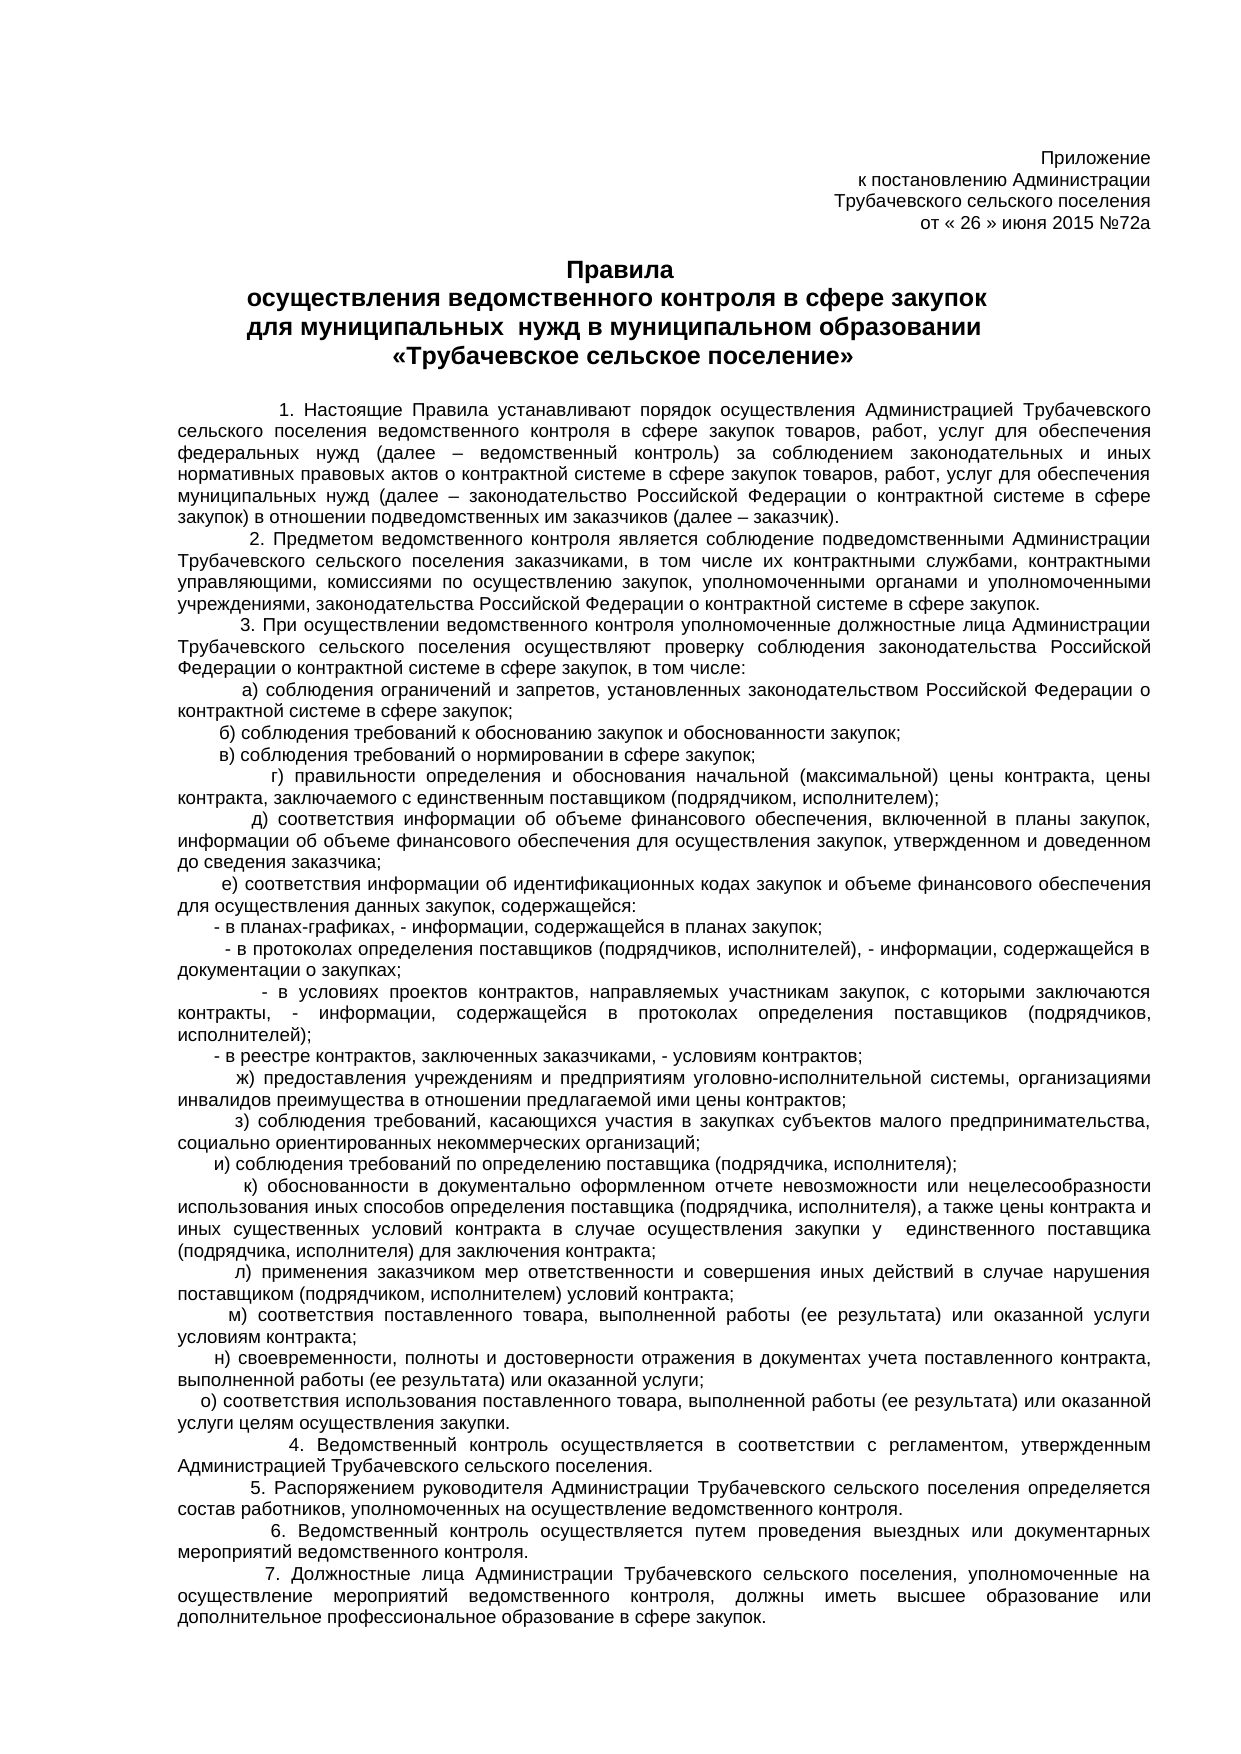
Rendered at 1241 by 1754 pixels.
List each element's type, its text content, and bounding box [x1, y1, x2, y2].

text и) соблюдения требований по определению поставщика (подрядчика, исполнителя); [177, 1153, 1152, 1175]
text Приложение [177, 147, 1152, 168]
text о) соответствия использования поставленного товара, выполненной работы (ее результата) или оказанной услуги целям осуществления закупки. [177, 1390, 1152, 1433]
text к) обоснованности в документально оформленном отчете невозможности или нецелесообразности использования иных способов определения поставщика (подрядчика, исполнителя), а также цены контракта и иных существенных условий контракта в случае осуществления закупки у единственного поставщика (подрядчика, исполнителя) для заключения контракта; [177, 1175, 1152, 1261]
text - в реестре контрактов, заключенных заказчиками, - условиям контрактов; [177, 1045, 1152, 1067]
text з) соблюдения требований, касающихся участия в закупках субъектов малого предпринимательства, социально ориентированных некоммерческих организаций; [177, 1110, 1152, 1153]
text 3. При осуществлении ведомственного контроля уполномоченные должностные лица Администрации Трубачевского сельского поселения осуществляют проверку соблюдения законодательства Российской Федерации о контрактной системе в сфере закупок, в том числе: [177, 614, 1152, 679]
text а) соблюдения ограничений и запретов, установленных законодательством Российской Федерации о контрактной системе в сфере закупок; [177, 679, 1152, 722]
text в) соблюдения требований о нормировании в сфере закупок; [177, 743, 1152, 765]
text 2. Предметом ведомственного контроля является соблюдение подведомственными Администрации Трубачевского сельского поселения заказчиками, в том числе их контрактными службами, контрактными управляющими, комиссиями по осуществлению закупок, уполномоченными органами и уполномоченными учреждениями, законодательства Российской Федерации о контрактной системе в сфере закупок. [177, 528, 1152, 614]
text «Трубачевское сельское поселение» [177, 341, 1152, 370]
text б) соблюдения требований к обоснованию закупок и обоснованности закупок; [177, 722, 1152, 743]
text л) применения заказчиком мер ответственности и совершения иных действий в случае нарушения поставщиком (подрядчиком, исполнителем) условий контракта; [177, 1261, 1152, 1304]
text - в планах-графиках, - информации, содержащейся в планах закупок; [177, 916, 1152, 937]
text осуществления ведомственного контроля в сфере закупок [177, 283, 1152, 312]
text 1. Настоящие Правила устанавливают порядок осуществления Администрацией Трубачевского сельского поселения ведомственного контроля в сфере закупок товаров, работ, услуг для обеспечения федеральных нужд (далее – ведомственный контроль) за соблюдением законодательных и иных нормативных правовых актов о контрактной системе в сфере закупок товаров, работ, услуг для обеспечения муниципальных нужд (далее – законодательство Российской Федерации о контрактной системе в сфере закупок) в отношении подведомственных им заказчиков (далее – заказчик). [177, 398, 1152, 528]
text Правила [177, 255, 1152, 283]
text - в протоколах определения поставщиков (подрядчиков, исполнителей), - информации, содержащейся в документации о закупках; [177, 937, 1152, 981]
text ж) предоставления учреждениям и предприятиям уголовно-исполнительной системы, организациями инвалидов преимущества в отношении предлагаемой ими цены контрактов; [177, 1067, 1152, 1110]
text 7. Должностные лица Администрации Трубачевского сельского поселения, уполномоченные на осуществление мероприятий ведомственного контроля, должны иметь высшее образование или дополнительное профессиональное образование в сфере закупок. [177, 1563, 1152, 1627]
text 6. Ведомственный контроль осуществляется путем проведения выездных или документарных мероприятий ведомственного контроля. [177, 1520, 1152, 1563]
text 5. Распоряжением руководителя Администрации Трубачевского сельского поселения определяется состав работников, уполномоченных на осуществление ведомственного контроля. [177, 1477, 1152, 1520]
text к постановлению Администрации [177, 168, 1152, 190]
text от « 26 » июня 2015 №72а [177, 212, 1152, 233]
text е) соответствия информации об идентификационных кодах закупок и объеме финансового обеспечения для осуществления данных закупок, содержащейся: [177, 873, 1152, 916]
text 4. Ведомственный контроль осуществляется в соответствии с регламентом, утвержденным Администрацией Трубачевского сельского поселения. [177, 1433, 1152, 1477]
text м) соответствия поставленного товара, выполненной работы (ее результата) или оказанной услуги условиям контракта; [177, 1304, 1152, 1347]
text г) правильности определения и обоснования начальной (максимальной) цены контракта, цены контракта, заключаемого с единственным поставщиком (подрядчиком, исполнителем); [177, 765, 1152, 808]
text для муниципальных нужд в муниципальном образовании [177, 312, 1152, 341]
text н) своевременности, полноты и достоверности отражения в документах учета поставленного контракта, выполненной работы (ее результата) или оказанной услуги; [177, 1347, 1152, 1390]
text - в условиях проектов контрактов, направляемых участникам закупок, с которыми заключаются контракты, - информации, содержащейся в протоколах определения поставщиков (подрядчиков, исполнителей); [177, 981, 1152, 1045]
text Трубачевского сельского поселения [177, 190, 1152, 212]
text д) соответствия информации об объеме финансового обеспечения, включенной в планы закупок, информации об объеме финансового обеспечения для осуществления закупок, утвержденном и доведенном до сведения заказчика; [177, 808, 1152, 873]
